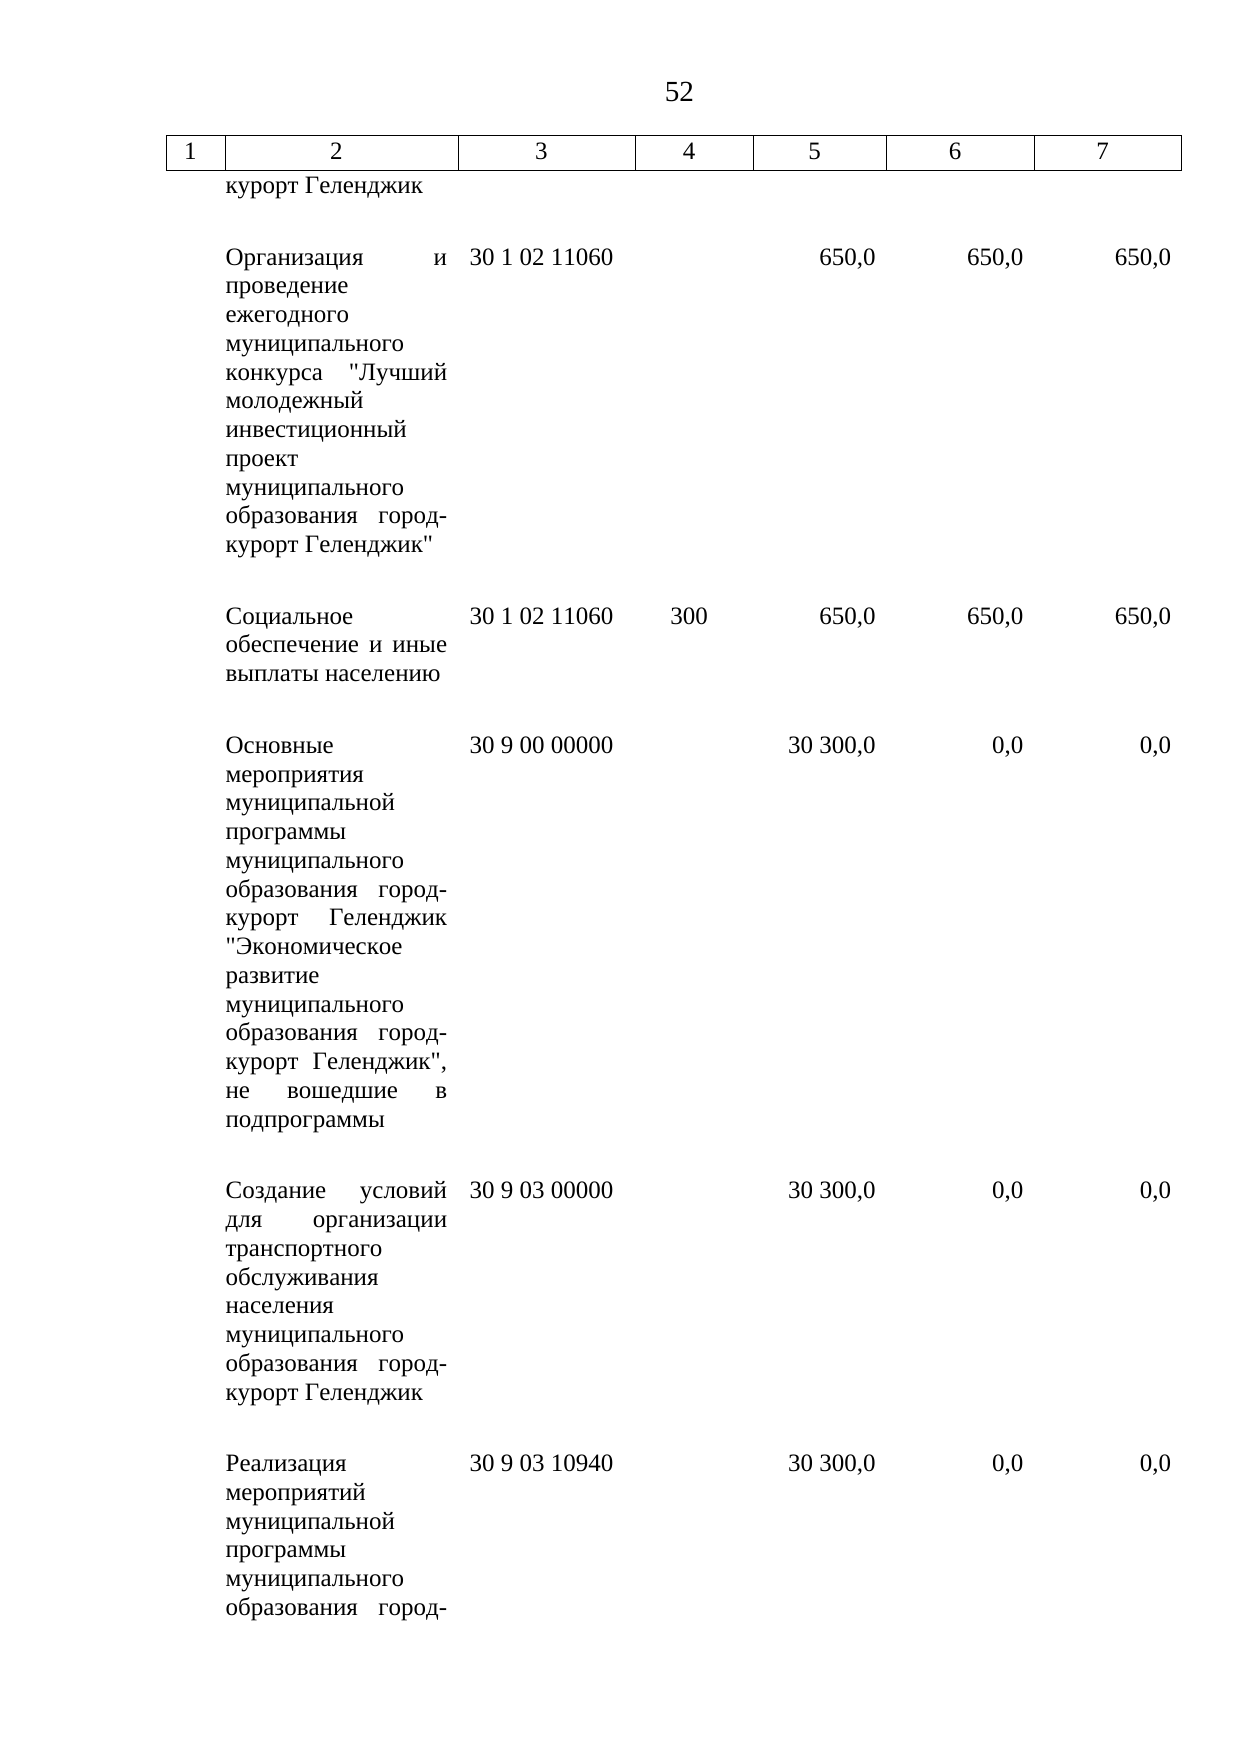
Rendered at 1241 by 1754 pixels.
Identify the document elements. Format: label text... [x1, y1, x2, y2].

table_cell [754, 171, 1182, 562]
table_header 5 [754, 136, 886, 170]
table_header 7 [1035, 136, 1181, 170]
table_header 1 [167, 136, 225, 170]
table_header 2 [226, 136, 458, 170]
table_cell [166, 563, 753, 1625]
table_header 3 [459, 136, 635, 170]
table_header 4 [636, 136, 753, 170]
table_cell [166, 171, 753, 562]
table_header 6 [887, 136, 1034, 170]
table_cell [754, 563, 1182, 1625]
